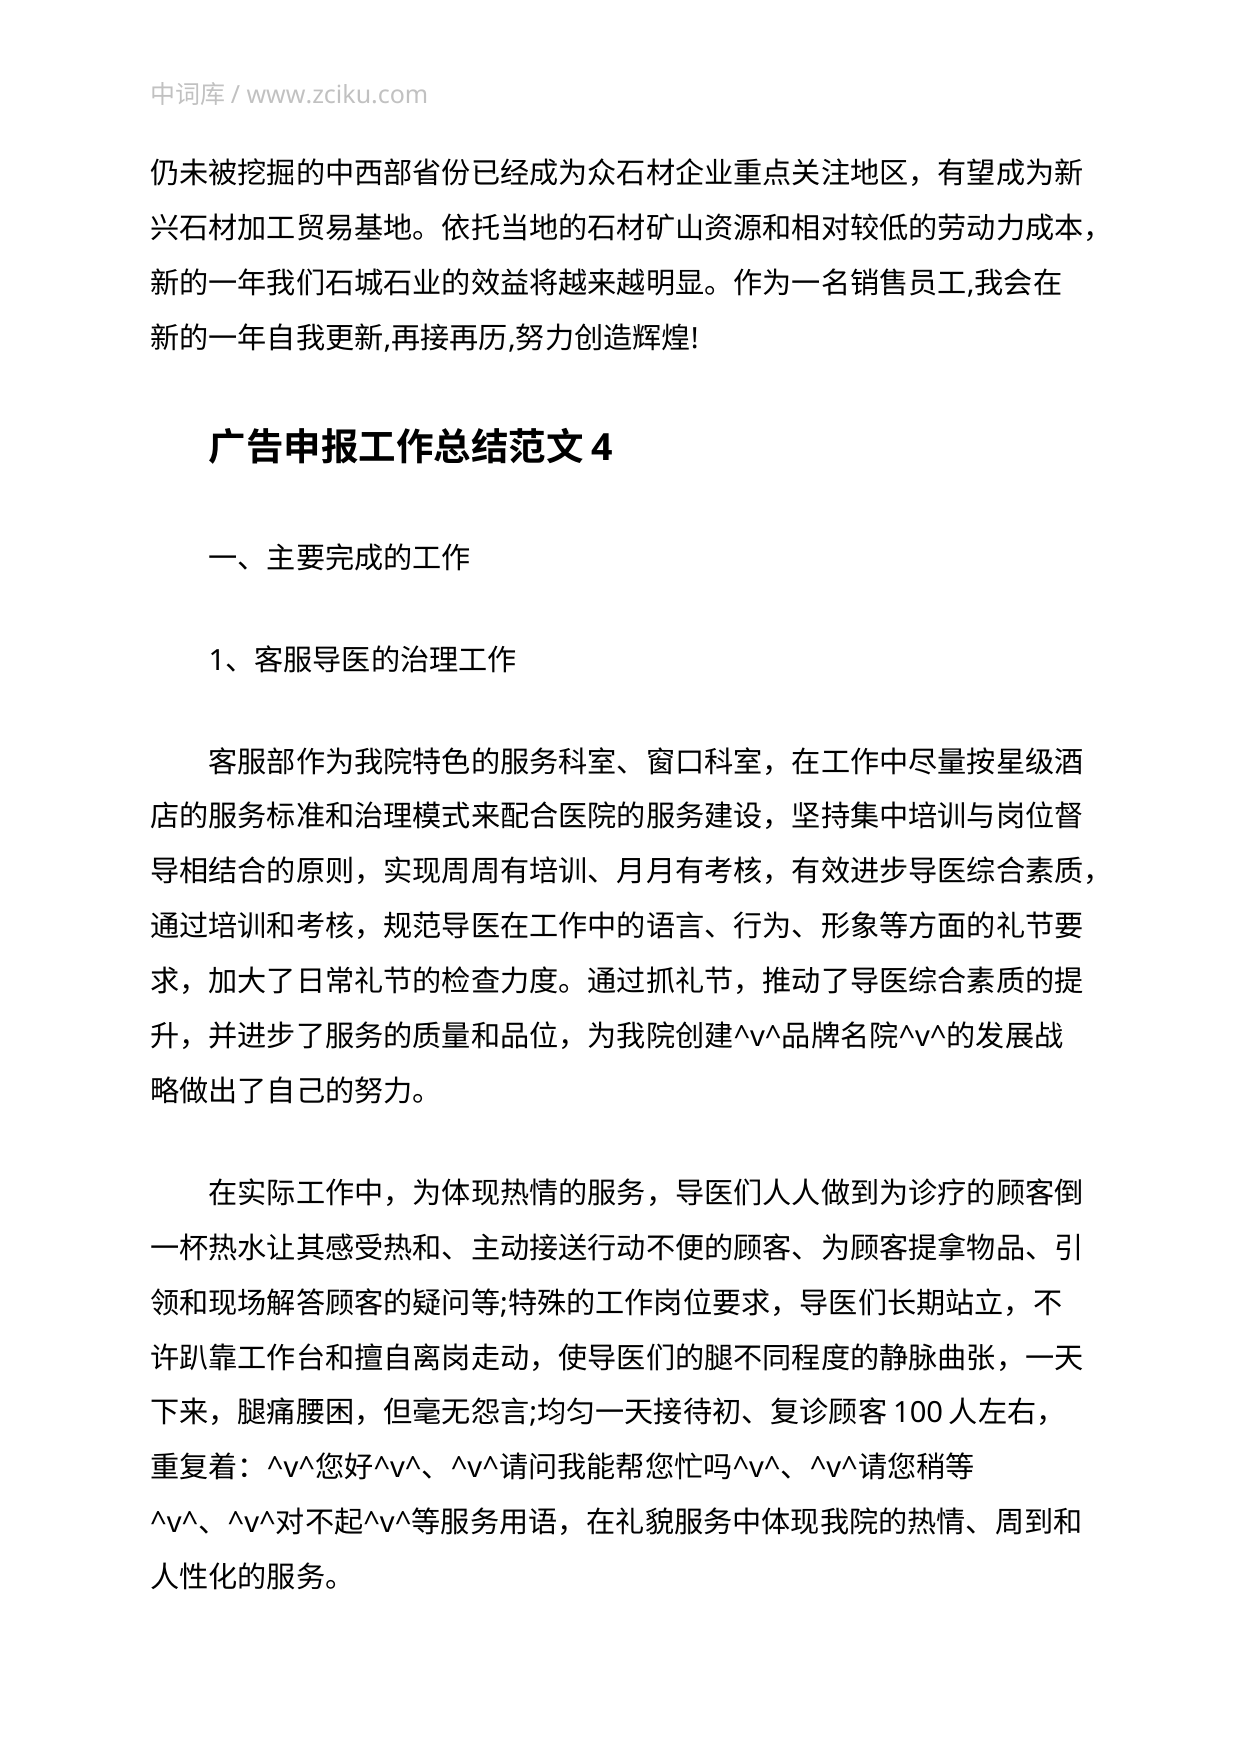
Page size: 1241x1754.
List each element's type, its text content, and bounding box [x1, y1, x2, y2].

text 1、客服导医的治理工作 [150, 636, 1090, 678]
text 在实际工作中，为体现热情的服务，导医们人人做到为诊疗的顾客倒一杯热水让其感受热和、主动接送行动不便的顾客、为顾客提拿物品、引领和现场解答顾客的疑问等;特殊的工作岗位要求，导医们长期站立，不许趴靠工作台和擅自离岗走动，使导医们的腿不同程度的静脉曲张，一天下来，腿痛腰困，但毫无怨言;均匀一天接待初、复诊顾客100人左右，重复着：^v^您好^v^、^v^请问我能帮您忙吗^v^、^v^请您稍等^v^、^v^对不起^v^等服务用语，在礼貌服务中体现我院的热情、周到和人性化的服务。 [150, 1169, 1090, 1596]
text 广告申报工作总结范文4 [150, 417, 1090, 471]
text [150, 150, 1090, 357]
text 客服部作为我院特色的服务科室、窗口科室，在工作中尽量按星级酒店的服务标准和治理模式来配合医院的服务建设，坚持集中培训与岗位督导相结合的原则，实现周周有培训、月月有考核，有效进步导医综合素质，通过培训和考核，规范导医在工作中的语言、行为、形象等方面的礼节要求，加大了日常礼节的检查力度。通过抓礼节，推动了导医综合素质的提升，并进步了服务的质量和品位，为我院创建^v^品牌名院^v^的发展战略做出了自己的努力。 [150, 738, 1090, 1110]
text 一、主要完成的工作 [150, 534, 1090, 577]
